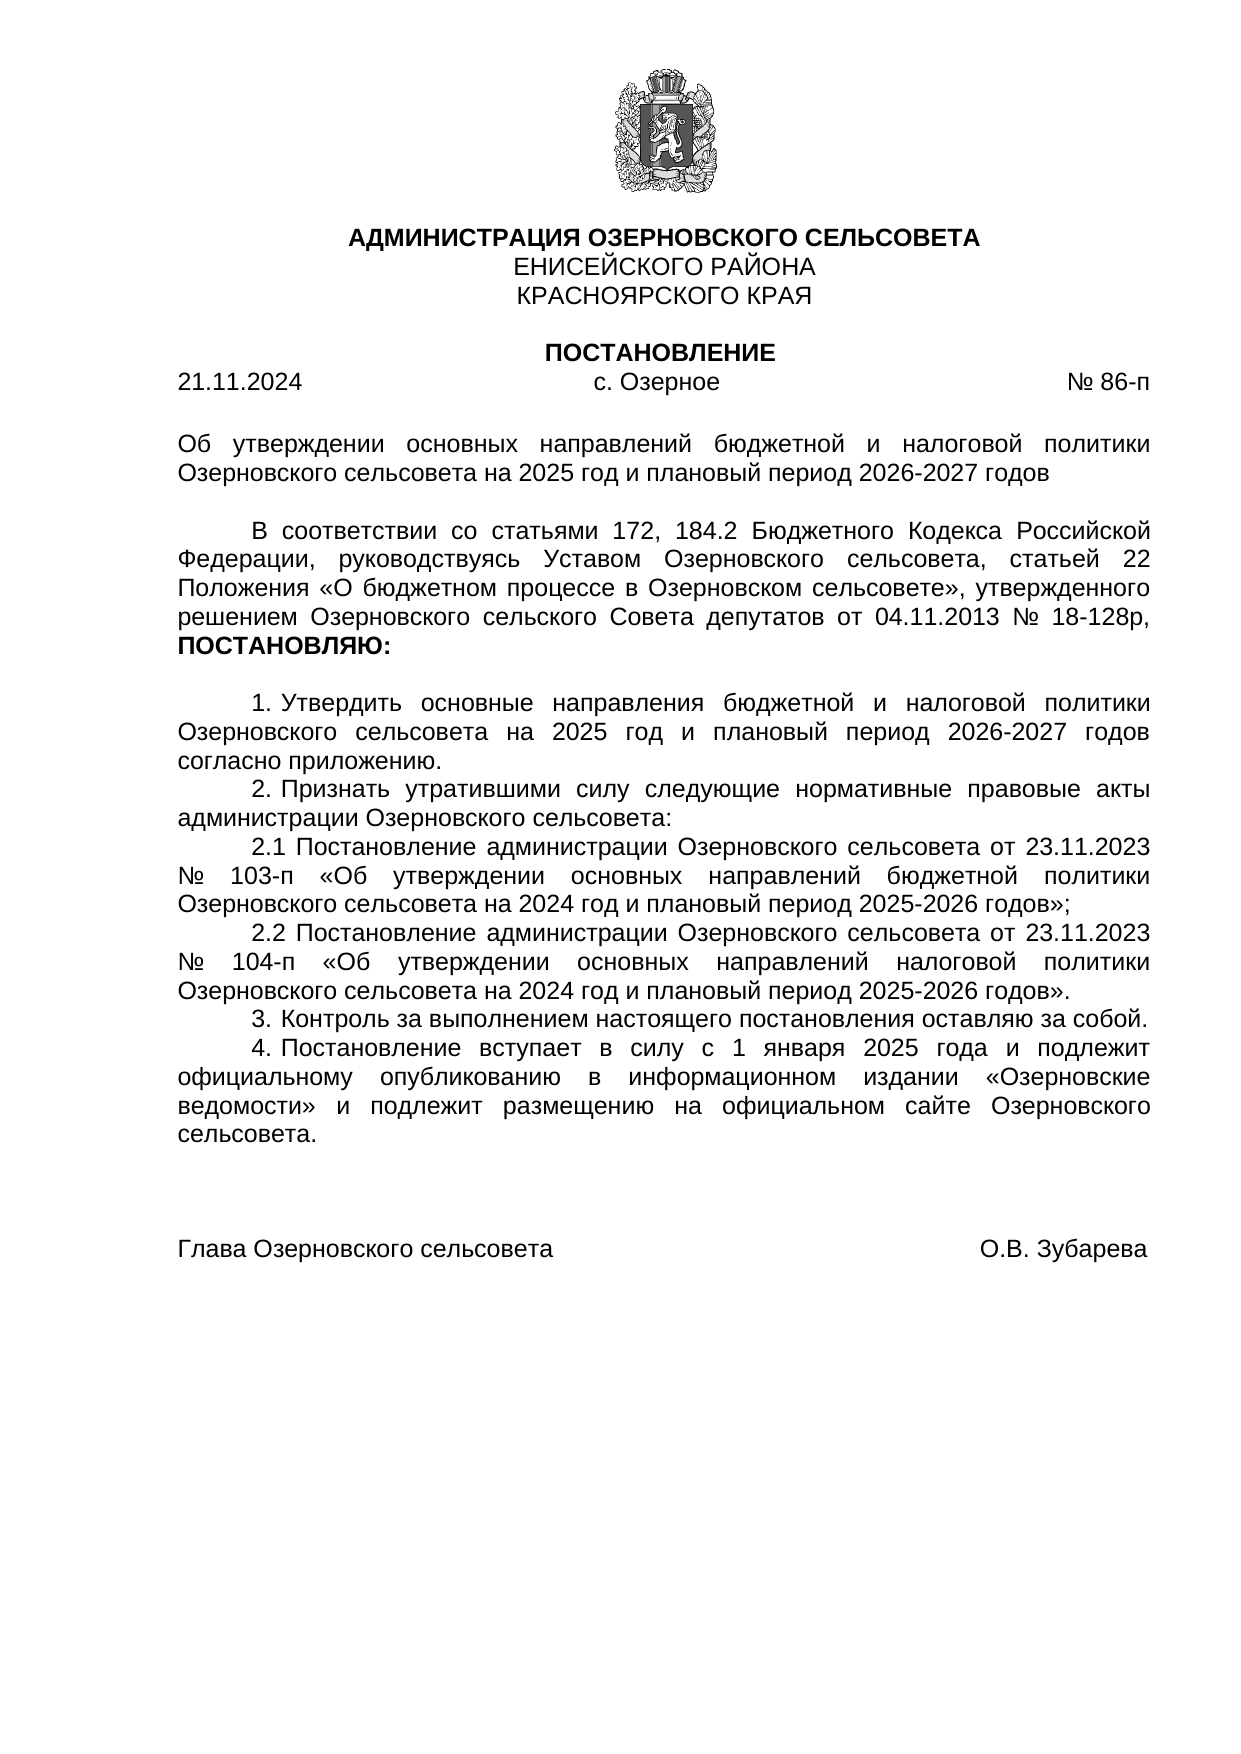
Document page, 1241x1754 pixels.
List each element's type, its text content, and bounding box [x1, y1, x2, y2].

text КРАСНОЯРСКОГО КРАЯ [177, 281, 1152, 309]
text ПОСТАНОВЛЕНИЕ [177, 338, 1152, 367]
list Признать утратившими силу следующие нормативные правовые акты администрации Озерновского сельсовета: [177, 774, 1152, 832]
list Постановление вступает в силу с 1 января 2025 года и подлежит официальному опубликованию в информационном издании «Озерновские ведомости» и подлежит размещению на официальном сайте Озерновского сельсовета. [177, 1033, 1152, 1148]
text 21.11.2024 с. Озерное № 86-п [177, 367, 1152, 396]
text 2.2 Постановление администрации Озерновского сельсовета от 23.11.2023 № 104-п «Об утверждении основных направлений налоговой политики Озерновского сельсовета на 2024 год и плановый период 2025-2026 годов». [177, 918, 1152, 1004]
text ЕНИСЕЙСКОГО РАЙОНА [177, 252, 1152, 281]
list Контроль за выполнением настоящего постановления оставляю за собой. [177, 1004, 1152, 1033]
text Глава Озерновского сельсовета О.В. Зубарева [177, 1234, 1152, 1263]
text 2.1 Постановление администрации Озерновского сельсовета от 23.11.2023 № 103-п «Об утверждении основных направлений бюджетной политики Озерновского сельсовета на 2024 год и плановый период 2025-2026 годов»; [177, 832, 1152, 918]
list Утвердить основные направления бюджетной и налоговой политики Озерновского сельсовета на 2025 год и плановый период 2026-2027 годов согласно приложению. [177, 688, 1152, 774]
text Об утверждении основных направлений бюджетной и налоговой политики Озерновского сельсовета на 2025 год и плановый период 2026-2027 годов [177, 429, 1152, 487]
subtitle АДМИНИСТРАЦИЯ ОЗЕРНОВСКОГО СЕЛЬСОВЕТА [177, 223, 1152, 252]
text В соответствии со статьями 172, 184.2 Бюджетного Кодекса Российской Федерации, руководствуясь Уставом Озерновского сельсовета, статьей 22 Положения «О бюджетном процессе в Озерновском сельсовете», утвержденного решением Озерновского сельского Совета депутатов от 04.11.2013 № 18-128р, ПОСТАНОВЛЯЮ: [177, 516, 1152, 659]
picture [614, 69, 718, 195]
